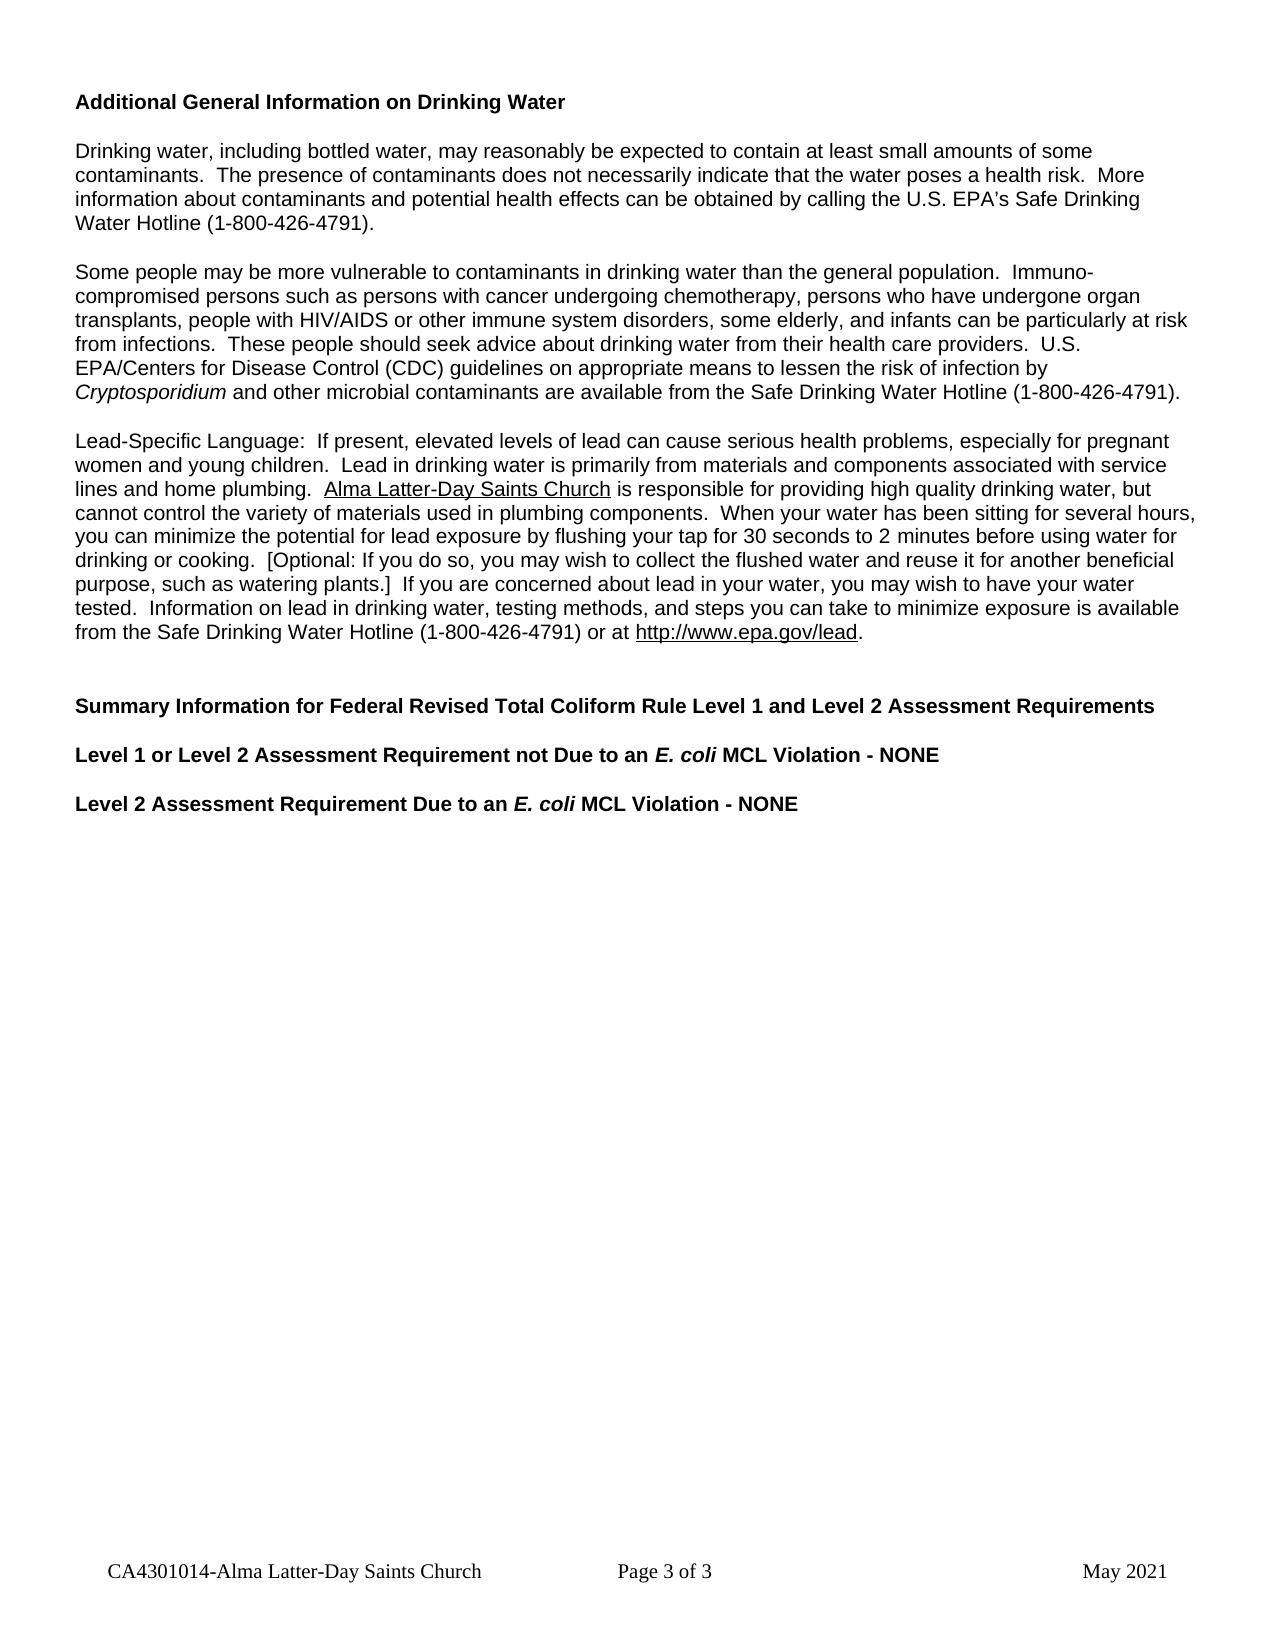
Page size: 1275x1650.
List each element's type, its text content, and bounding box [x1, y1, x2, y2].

text Lead-Specific Language: If present, elevated levels of lead can cause serious health problems, especially for pregnant women and young children. Lead in drinking water is primarily from materials and components associated with service lines and home plumbing. Alma Latter-Day Saints Church is responsible for providing high quality drinking water, but cannot control the variety of materials used in plumbing components. When your water has been sitting for several hours, you can minimize the potential for lead exposure by flushing your tap for 30 seconds to 2 minutes before using water for drinking or cooking. [Optional: If you do so, you may wish to collect the flushed water and reuse it for another beneficial purpose, such as watering plants.] If you are concerned about lead in your water, you may wish to have your water tested. Information on lead in drinking water, testing methods, and steps you can take to minimize exposure is available from the Safe Drinking Water Hotline (1-800-426-4791) or at http://www.epa.gov/lead. [75, 428, 1200, 644]
text Drinking water, including bottled water, may reasonably be expected to contain at least small amounts of some contaminants. The presence of contaminants does not necessarily indicate that the water poses a health risk. More information about contaminants and potential health effects can be obtained by calling the U.S. EPA’s Safe Drinking Water Hotline (1-800-426-4791). [75, 139, 1200, 235]
subtitle Level 2 Assessment Requirement Due to an E. coli MCL Violation - NONE [75, 792, 1200, 816]
text Some people may be more vulnerable to contaminants in drinking water than the general population. Immuno-compromised persons such as persons with cancer undergoing chemotherapy, persons who have undergone organ transplants, people with HIV/AIDS or other immune system disorders, some elderly, and infants can be particularly at risk from infections. These people should seek advice about drinking water from their health care providers. U.S. EPA/Centers for Disease Control (CDC) guidelines on appropriate means to lessen the risk of infection by Cryptosporidium and other microbial contaminants are available from the Safe Drinking Water Hotline (1-800-426-4791). [75, 260, 1200, 403]
subtitle Summary Information for Federal Revised Total Coliform Rule Level 1 and Level 2 Assessment Requirements [75, 694, 1200, 718]
subtitle Additional General Information on Drinking Water [75, 90, 1200, 114]
subtitle Level 1 or Level 2 Assessment Requirement not Due to an E. coli MCL Violation - NONE [75, 743, 1200, 767]
